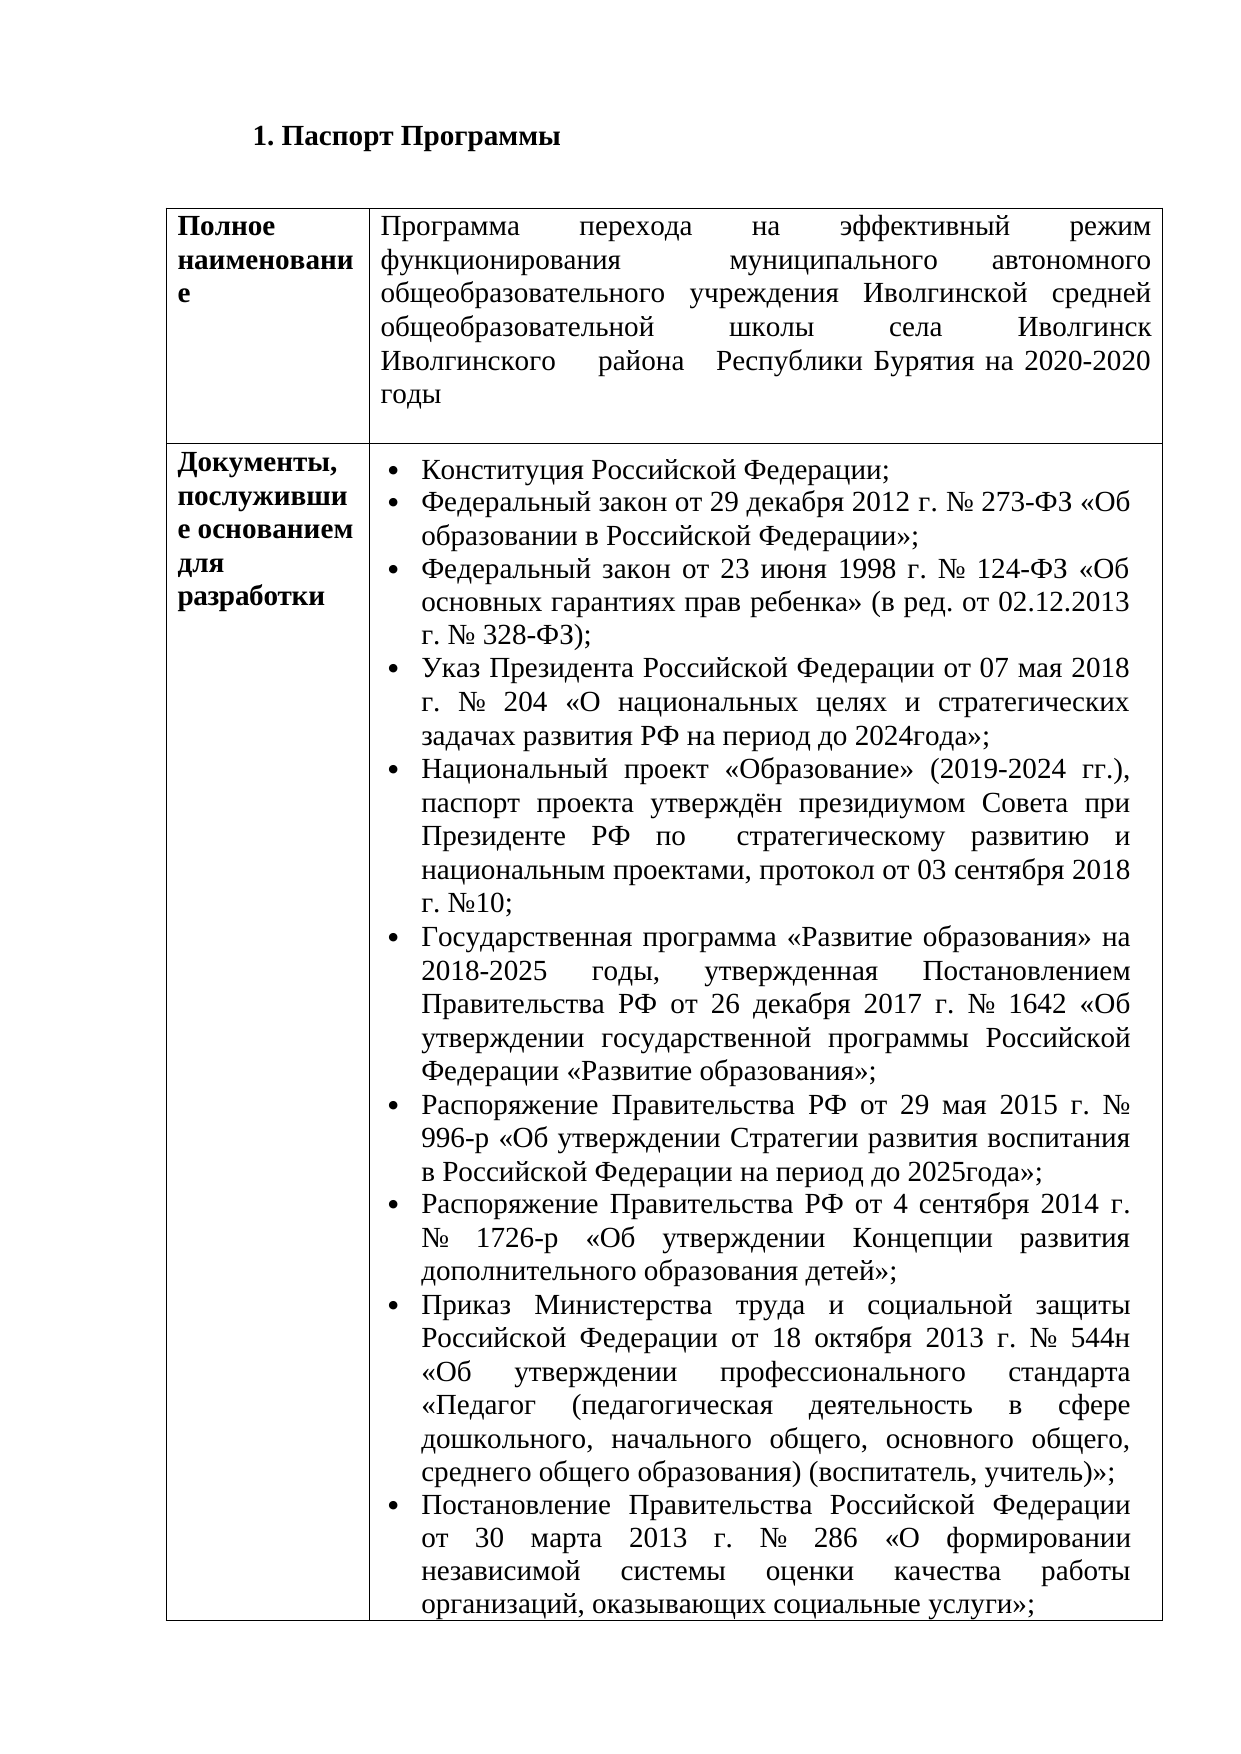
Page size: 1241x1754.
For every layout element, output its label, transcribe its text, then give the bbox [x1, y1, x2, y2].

table_header Полное наименование [167, 209, 369, 443]
list 1. Паспорт Программы [252, 118, 1152, 152]
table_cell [370, 444, 1162, 1620]
table_header Программа перехода на эффективный режим функционирования муниципального автономного общеобразовательного учреждения Иволгинской средней общеобразовательной школы села Иволгинск Иволгинского района Республики Бурятия на 2020-2020 годы [370, 209, 1162, 443]
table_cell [167, 444, 369, 1620]
